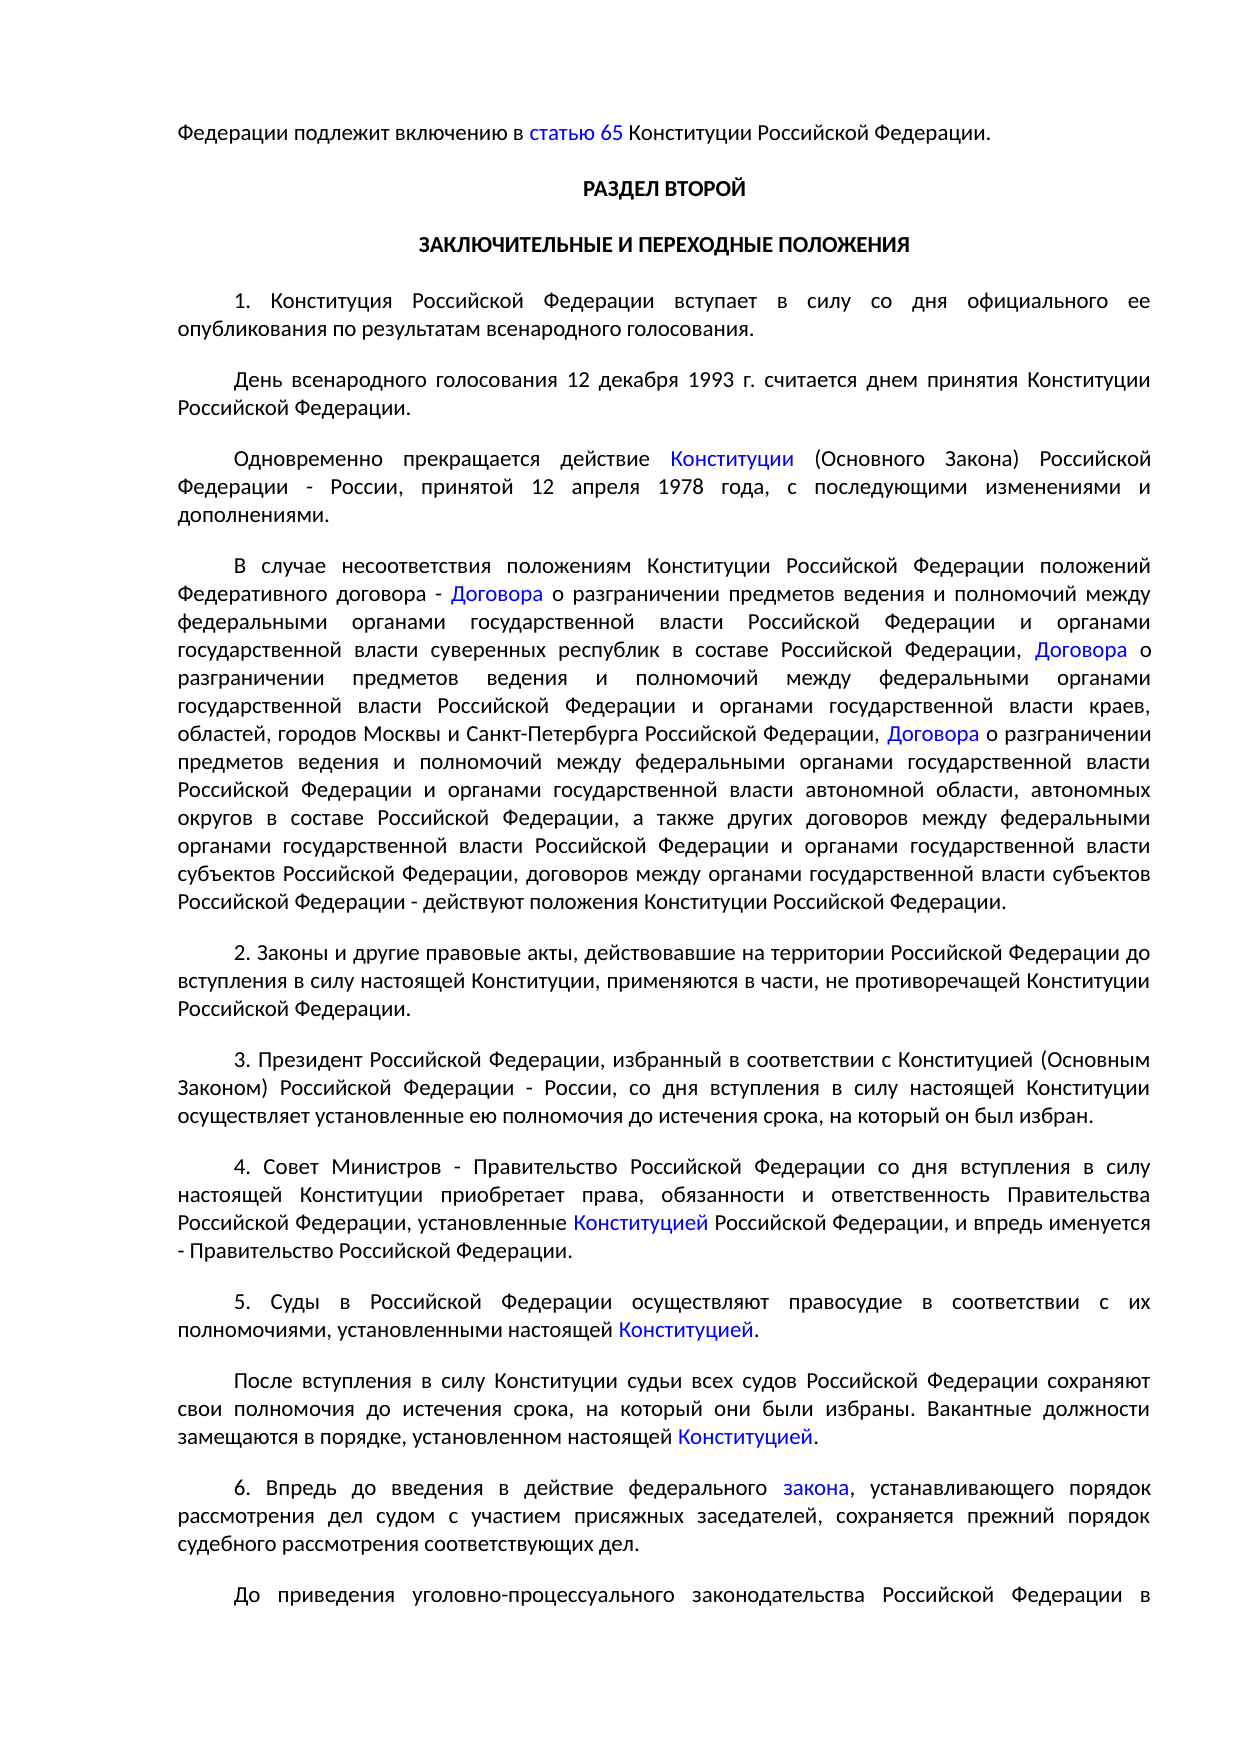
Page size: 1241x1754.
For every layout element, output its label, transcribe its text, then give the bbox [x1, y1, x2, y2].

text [177, 1580, 1152, 1608]
text В случае несоответствия положениям Конституции Российской Федерации положений Федеративного договора - Договора о разграничении предметов ведения и полномочий между федеральными органами государственной власти Российской Федерации и органами государственной власти суверенных республик в составе Российской Федерации, Договора о разграничении предметов ведения и полномочий между федеральными органами государственной власти Российской Федерации и органами государственной власти краев, областей, городов Москвы и Санкт-Петербурга Российской Федерации, Договора о разграничении предметов ведения и полномочий между федеральными органами государственной власти Российской Федерации и органами государственной власти автономной области, автономных округов в составе Российской Федерации, а также других договоров между федеральными органами государственной власти Российской Федерации и органами государственной власти субъектов Российской Федерации, договоров между органами государственной власти субъектов Российской Федерации - действуют положения Конституции Российской Федерации. [177, 551, 1152, 915]
title ЗАКЛЮЧИТЕЛЬНЫЕ И ПЕРЕХОДНЫЕ ПОЛОЖЕНИЯ [177, 230, 1152, 258]
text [177, 118, 1152, 146]
text 4. Совет Министров - Правительство Российской Федерации со дня вступления в силу настоящей Конституции приобретает права, обязанности и ответственность Правительства Российской Федерации, установленные Конституцией Российской Федерации, и впредь именуется - Правительство Российской Федерации. [177, 1152, 1152, 1264]
text 6. Впредь до введения в действие федерального закона, устанавливающего порядок рассмотрения дел судом с участием присяжных заседателей, сохраняется прежний порядок судебного рассмотрения соответствующих дел. [177, 1473, 1152, 1557]
title РАЗДЕЛ ВТОРОЙ [177, 174, 1152, 202]
text 1. Конституция Российской Федерации вступает в силу со дня официального ее опубликования по результатам всенародного голосования. [177, 286, 1152, 342]
text После вступления в силу Конституции судьи всех судов Российской Федерации сохраняют свои полномочия до истечения срока, на который они были избраны. Вакантные должности замещаются в порядке, установленном настоящей Конституцией. [177, 1366, 1152, 1450]
text 2. Законы и другие правовые акты, действовавшие на территории Российской Федерации до вступления в силу настоящей Конституции, применяются в части, не противоречащей Конституции Российской Федерации. [177, 938, 1152, 1022]
text 5. Суды в Российской Федерации осуществляют правосудие в соответствии с их полномочиями, установленными настоящей Конституцией. [177, 1287, 1152, 1343]
text 3. Президент Российской Федерации, избранный в соответствии с Конституцией (Основным Законом) Российской Федерации - России, со дня вступления в силу настоящей Конституции осуществляет установленные ею полномочия до истечения срока, на который он был избран. [177, 1045, 1152, 1129]
text День всенародного голосования 12 декабря 1993 г. считается днем принятия Конституции Российской Федерации. [177, 365, 1152, 421]
text Одновременно прекращается действие Конституции (Основного Закона) Российской Федерации - России, принятой 12 апреля 1978 года, с последующими изменениями и дополнениями. [177, 444, 1152, 528]
